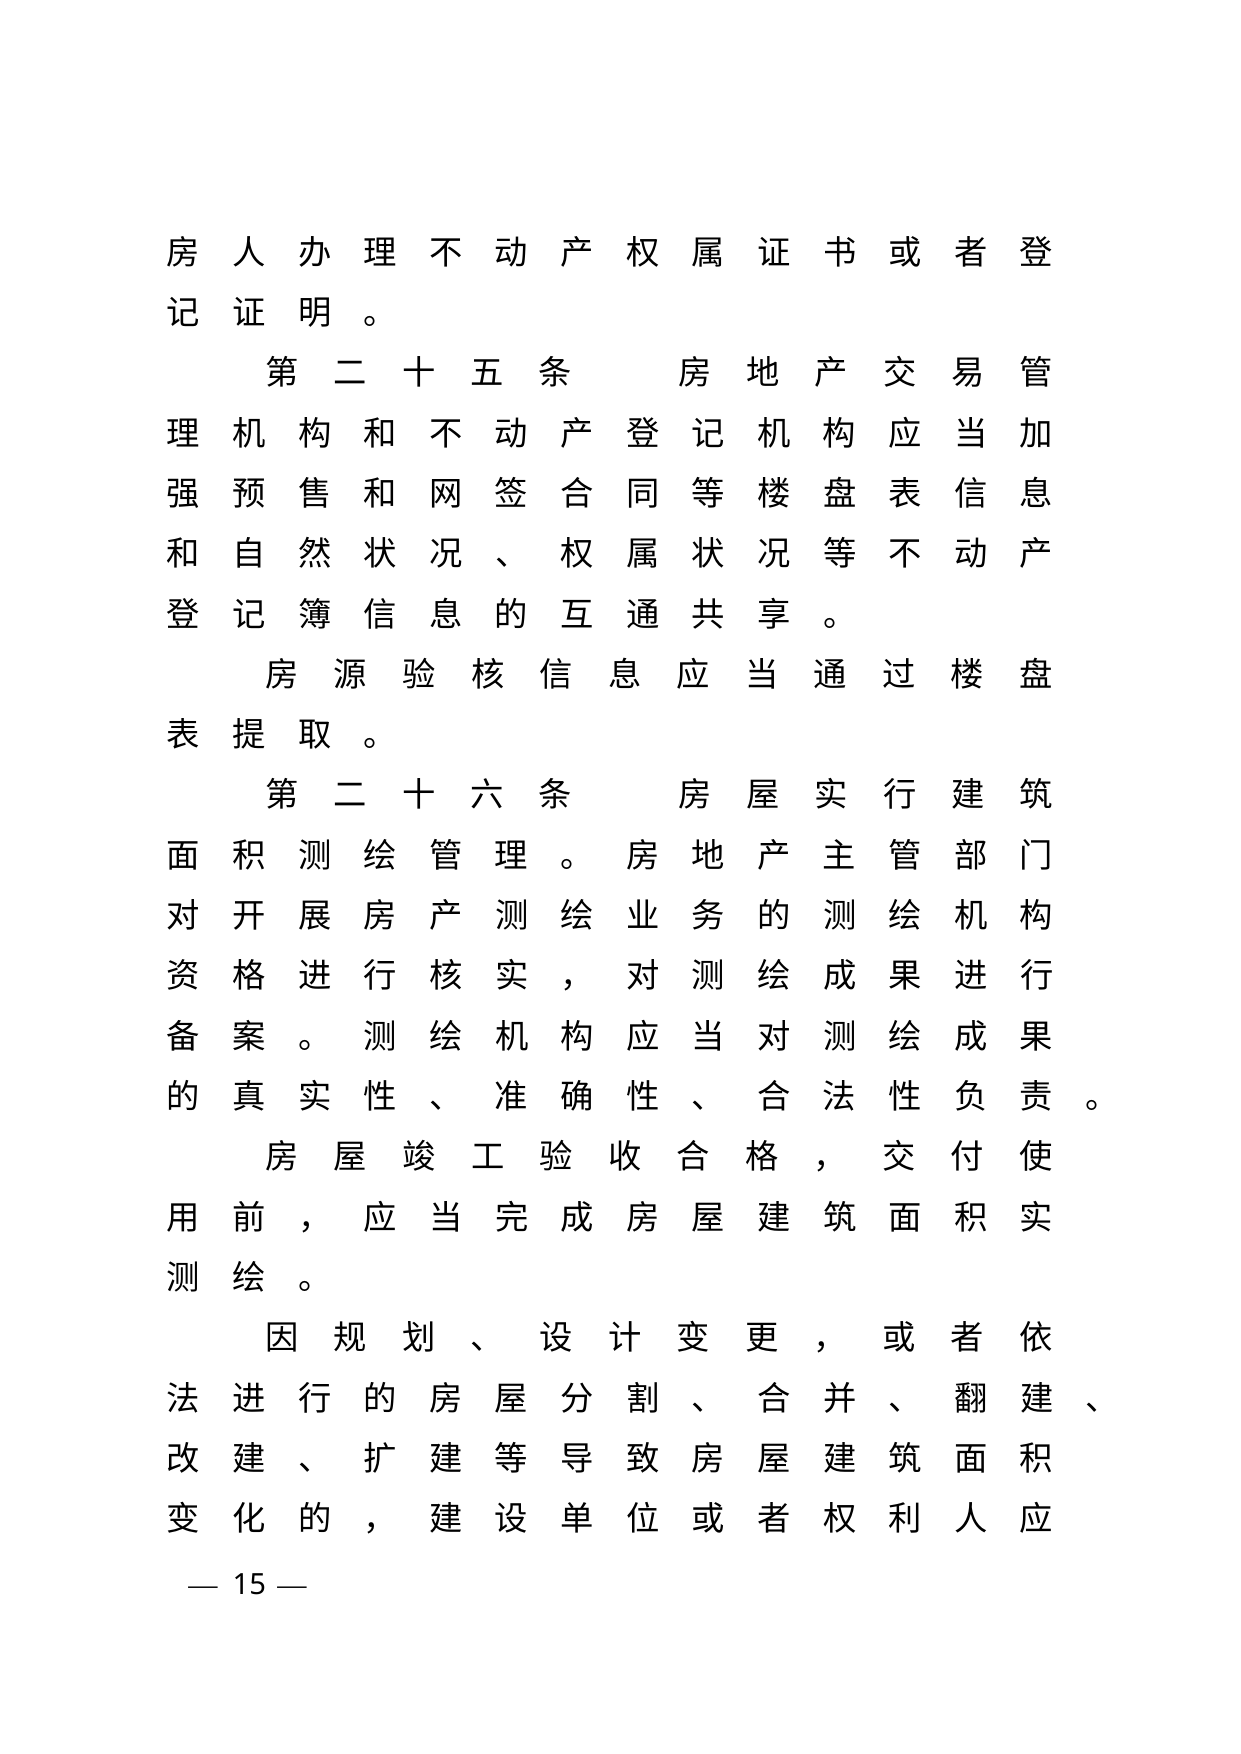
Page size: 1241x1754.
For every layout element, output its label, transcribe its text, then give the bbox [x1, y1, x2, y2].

text 第二十五条 房地产交易管理机构和不动产登记机构应当加强预售和网签合同等楼盘表信息和自然状况、权属状况等不动产登记簿信息的互通共享。 [167, 340, 1085, 642]
text 房屋竣工验收合格，交付使用前，应当完成房屋建筑面积实测绘。 [167, 1124, 1085, 1305]
text 房源验核信息应当通过楼盘表提取。 [167, 642, 1085, 762]
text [167, 219, 1085, 340]
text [167, 1305, 1085, 1546]
text 第二十六条 房屋实行建筑面积测绘管理。房地产主管部门对开展房产测绘业务的测绘机构资格进行核实，对测绘成果进行备案。测绘机构应当对测绘成果的真实性、准确性、合法性负责。 [167, 762, 1085, 1124]
